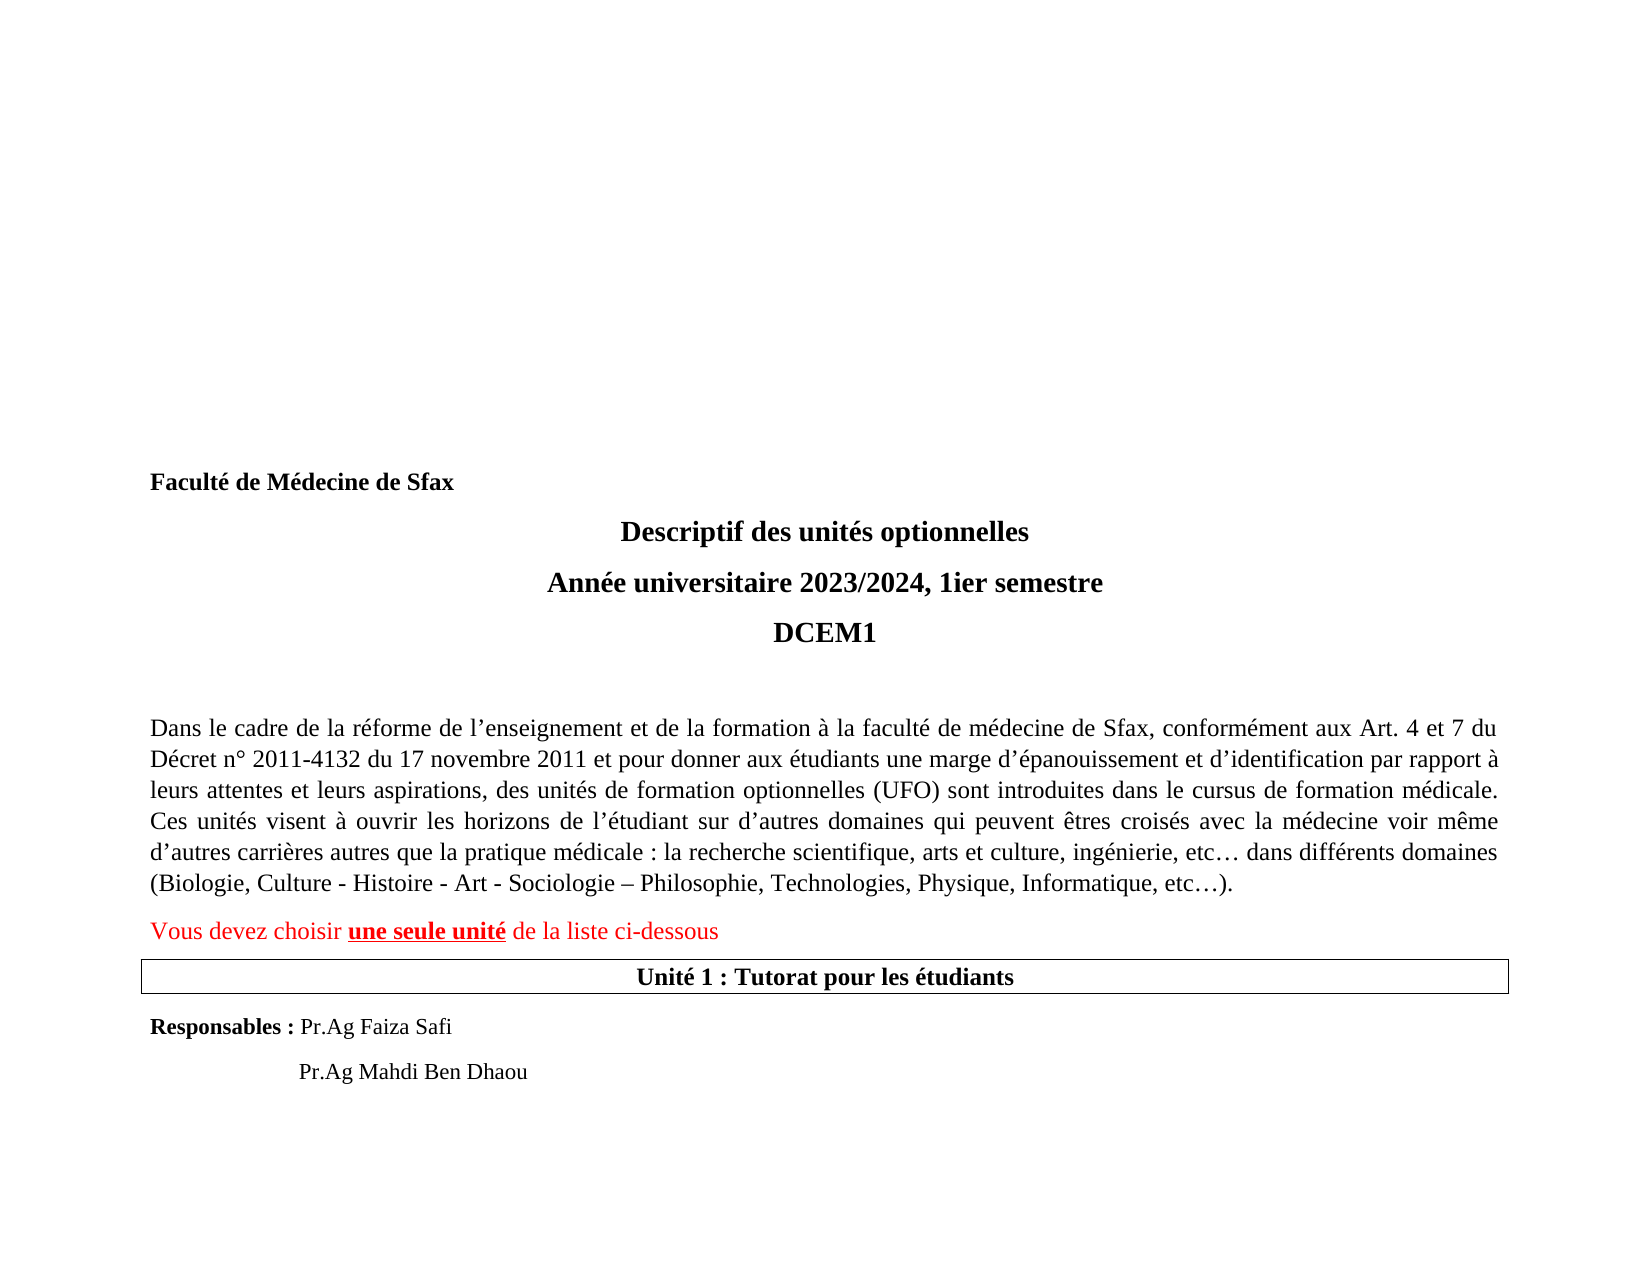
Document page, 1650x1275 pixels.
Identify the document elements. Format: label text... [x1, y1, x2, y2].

text Unité 1 : Tutorat pour les étudiants [142, 960, 1508, 993]
text Responsables : Pr.Ag Faiza Safi [150, 1013, 1500, 1039]
text Vous devez choisir une seule unité de la liste ci-dessous [150, 916, 1500, 944]
text Descriptif des unités optionnelles [150, 514, 1500, 548]
text Pr.Ag Mahdi Ben Dhaou [150, 1058, 1500, 1084]
text DCEM1 [150, 615, 1500, 648]
text Faculté de Médecine de Sfax [150, 467, 1500, 496]
text Dans le cadre de la réforme de l’enseignement et de la formation à la faculté de médecine de Sfax, conformément aux Art. 4 et 7 du Décret n° 2011-4132 du 17 novembre 2011 et pour donner aux étudiants une marge d’épanouissement et d’identification par rapport à leurs attentes et leurs aspirations, des unités de formation optionnelles (UFO) sont introduites dans le cursus de formation médicale. Ces unités visent à ouvrir les horizons de l’étudiant sur d’autres domaines qui peuvent êtres croisés avec la médecine voir même d’autres carrières autres que la pratique médicale : la recherche scientifique, arts et culture, ingénierie, etc… dans différents domaines (Biologie, Culture - Histoire - Art - Sociologie – Philosophie, Technologies, Physique, Informatique, etc…). [150, 713, 1500, 897]
text Année universitaire 2023/2024, 1ier semestre [150, 565, 1500, 598]
